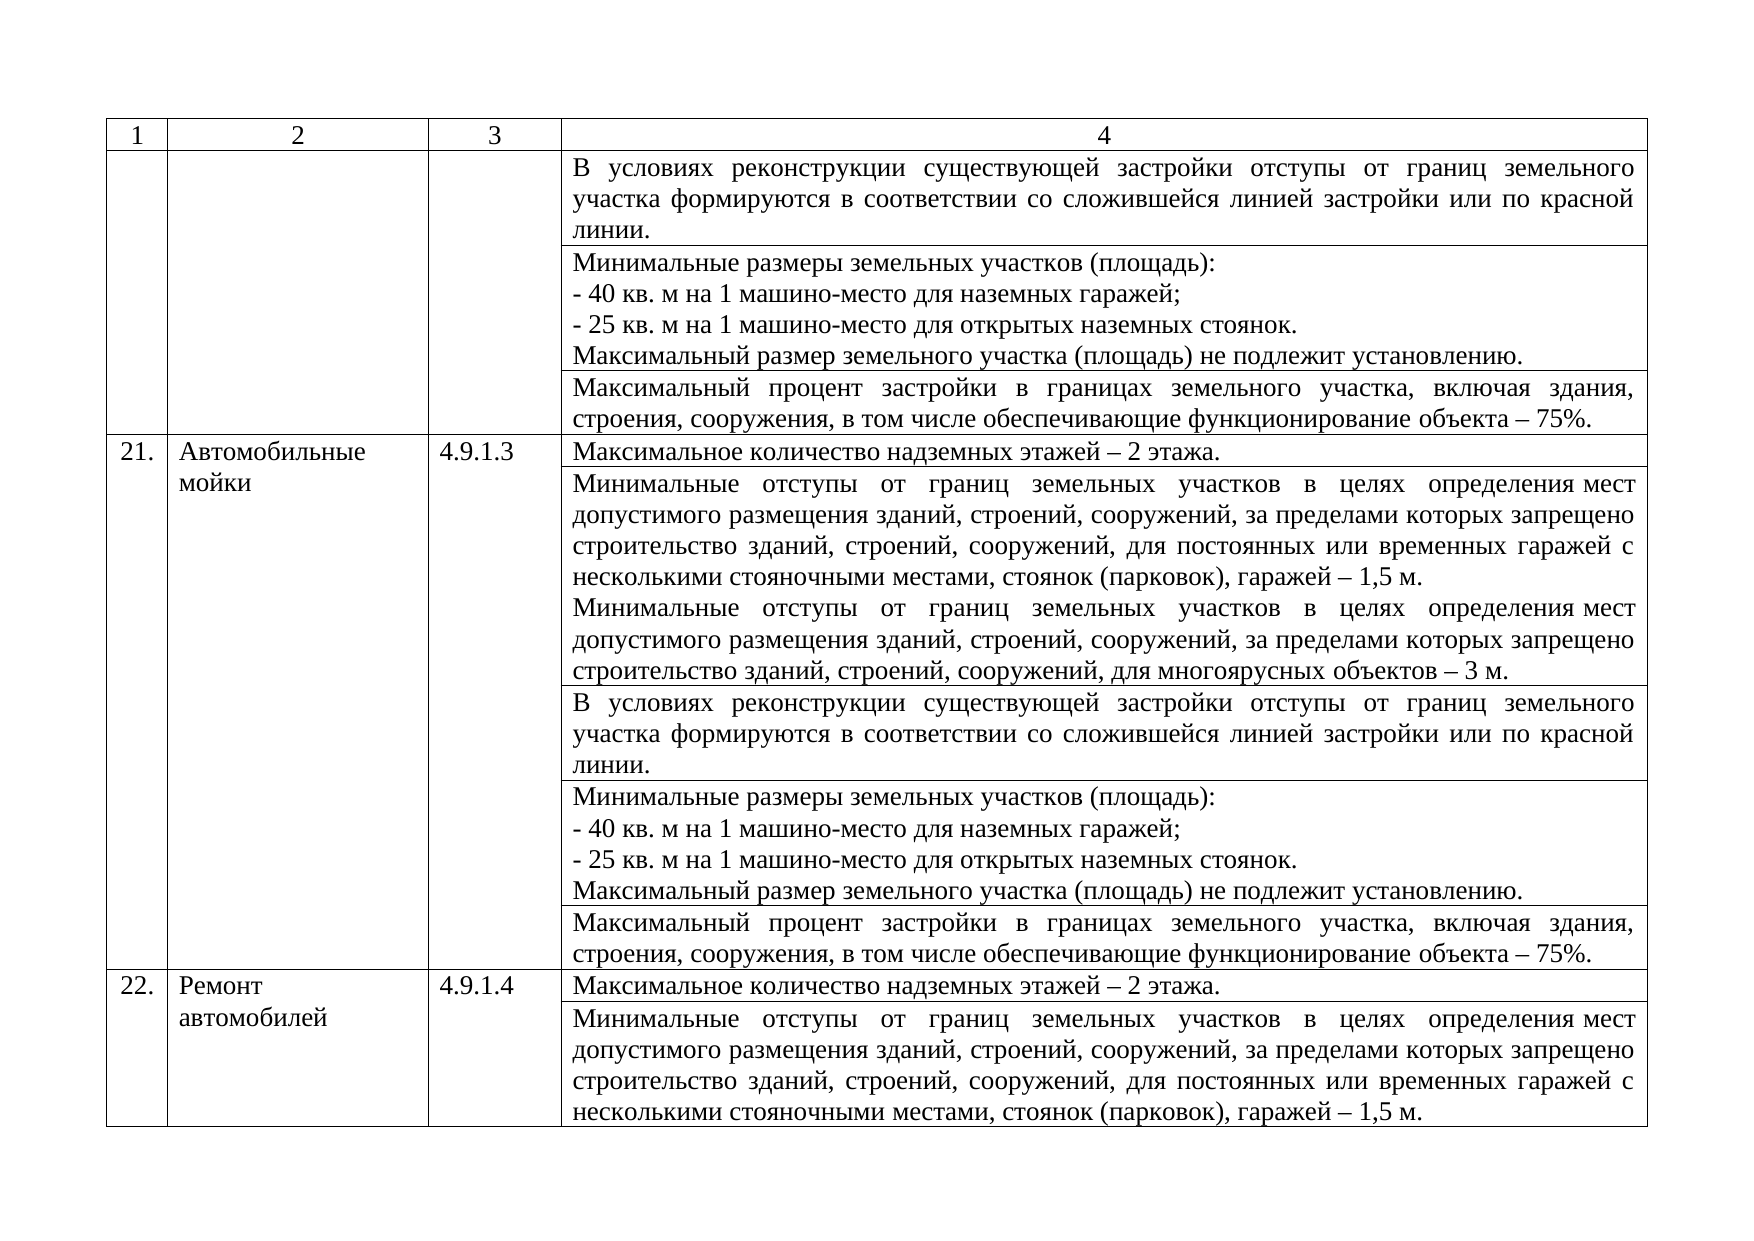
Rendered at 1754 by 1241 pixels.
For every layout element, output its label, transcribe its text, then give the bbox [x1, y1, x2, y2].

table_cell 4.9.1.3 [429, 435, 561, 968]
table_cell Автомобильные мойки [168, 435, 428, 968]
table_cell Максимальное количество надземных этажей – 2 этажа. [562, 435, 1647, 466]
table_header 2 [168, 119, 428, 150]
table_cell В условиях реконструкции существующей застройки отступы от границ земельного участка формируются в соответствии со сложившейся линией застройки или по красной линии. [562, 686, 1647, 779]
table_cell В условиях реконструкции существующей застройки отступы от границ земельного участка формируются в соответствии со сложившейся линией застройки или по красной линии. [562, 151, 1647, 245]
table_cell 21. [107, 435, 167, 968]
table_header 3 [429, 119, 561, 150]
table_cell Ремонт автомобилей [168, 970, 428, 1126]
table_header 1 [107, 119, 167, 150]
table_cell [562, 1002, 1647, 1126]
table_header 4 [562, 119, 1647, 150]
table_cell 4.9.1.4 [429, 970, 561, 1126]
table_cell Максимальное количество надземных этажей – 2 этажа. [562, 970, 1647, 1001]
table_cell 22. [107, 970, 167, 1126]
